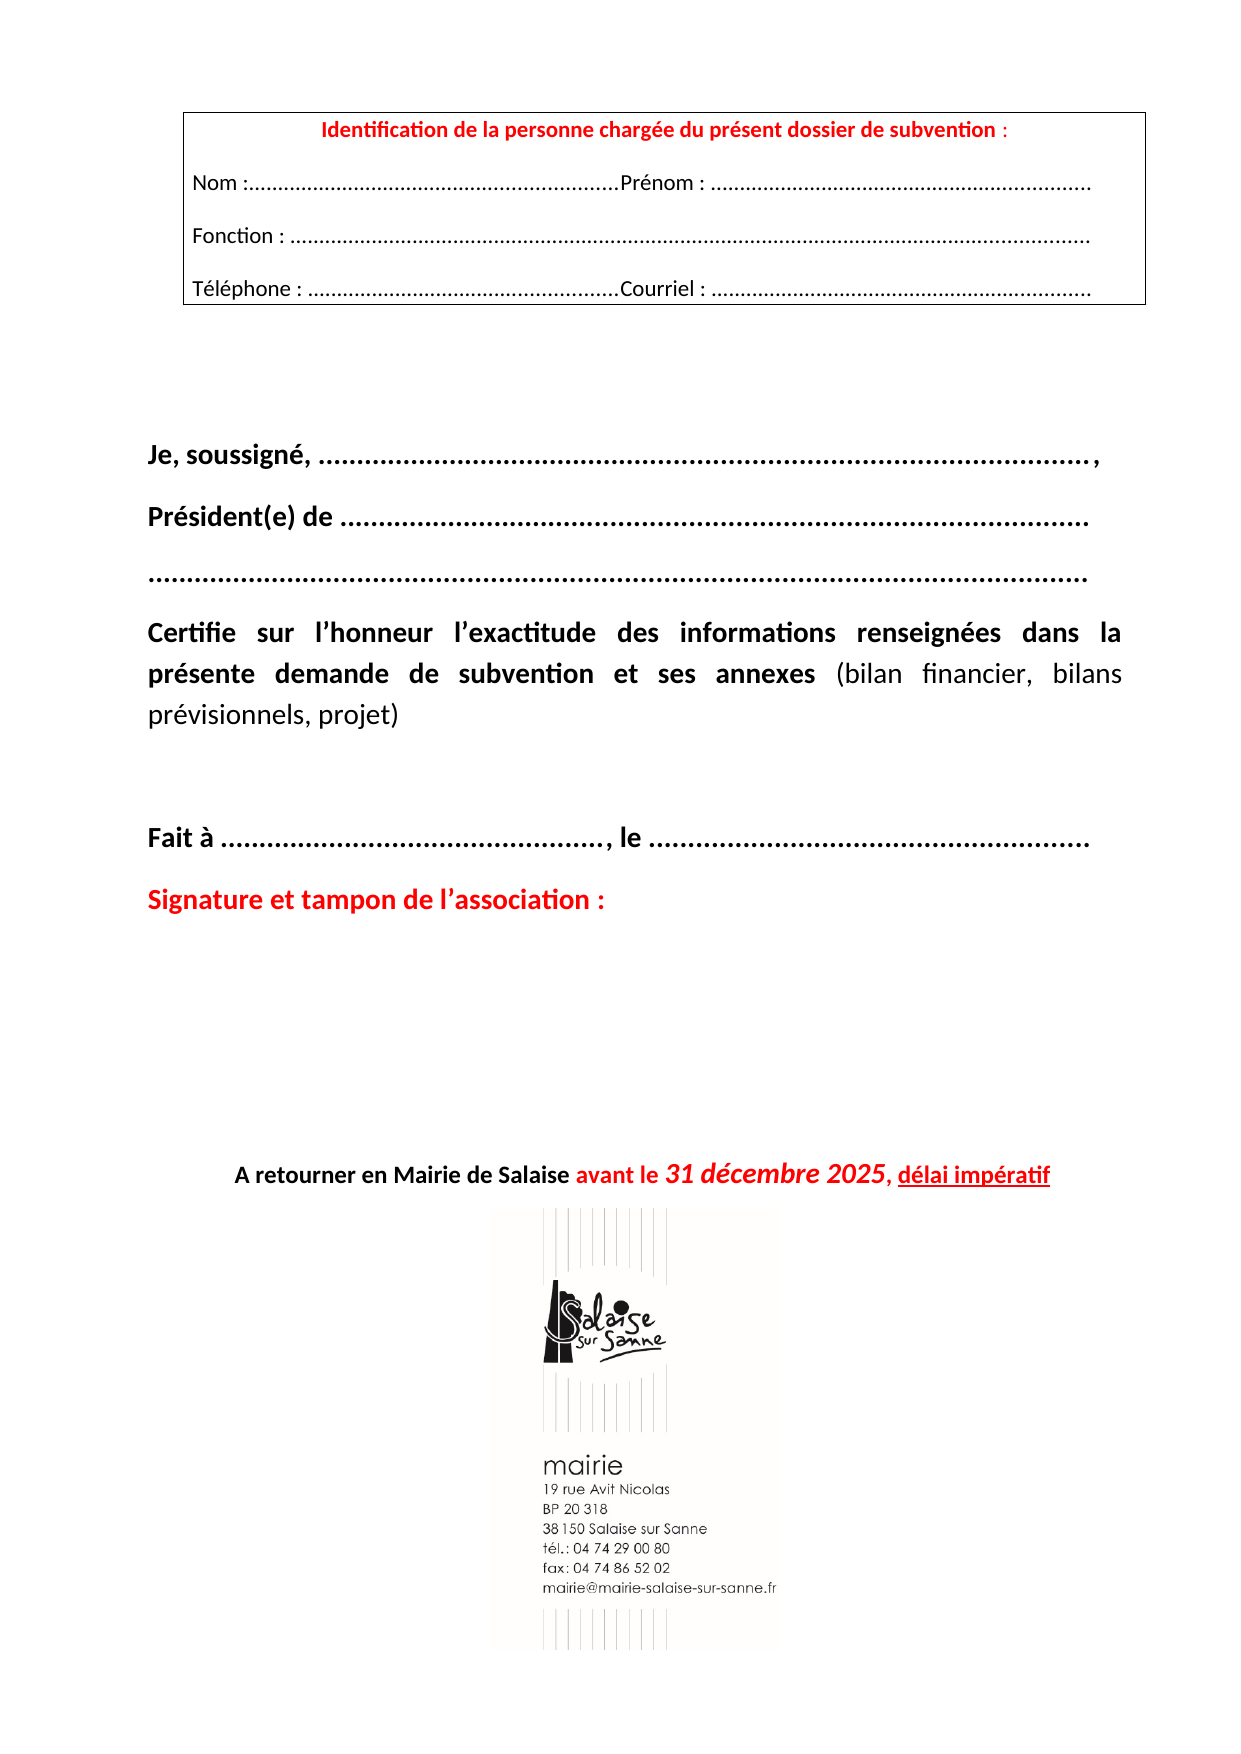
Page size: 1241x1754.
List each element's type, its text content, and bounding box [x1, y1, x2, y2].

text Téléphone : Courriel : [184, 271, 1145, 304]
text Fonction : [184, 218, 1145, 249]
text Président(e) de [148, 498, 1122, 534]
text Fait à , le [148, 819, 1122, 855]
text Nom : Prénom : [184, 165, 1145, 196]
text Je, soussigné, , [148, 436, 1122, 472]
text Identification de la personne chargée du présent dossier de subvention : [184, 113, 1145, 143]
text Certifie sur l’honneur l’exactitude des informations renseignées dans la présente demande de subvention et ses annexes (bilan financier, bilans prévisionnels, projet) [148, 614, 1122, 732]
text Signature et tampon de l’association : [148, 881, 1122, 917]
text A retourner en Mairie de Salaise avant le 31 décembre 2025, délai impératif [148, 1155, 1137, 1191]
picture [490, 1208, 780, 1650]
